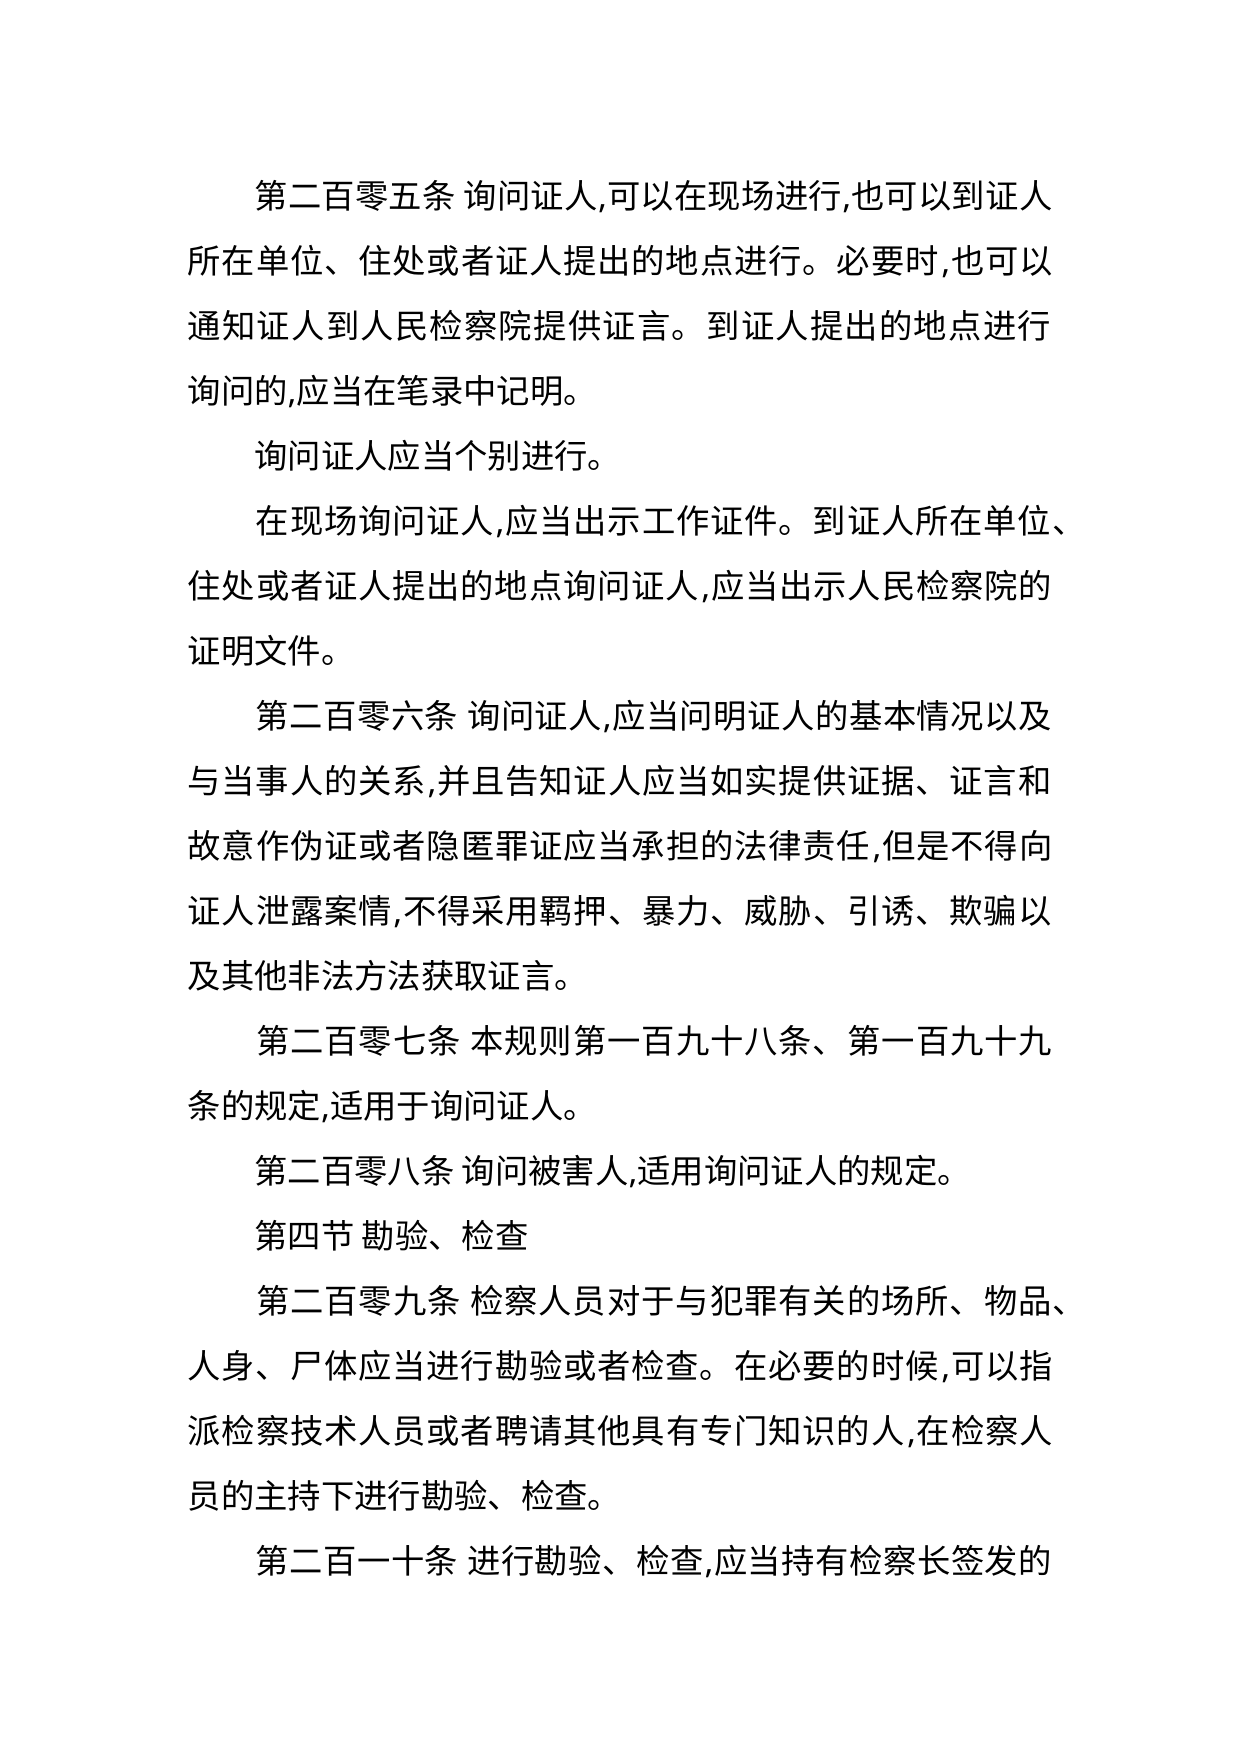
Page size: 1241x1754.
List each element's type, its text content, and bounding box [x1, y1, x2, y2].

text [187, 1527, 1053, 1592]
text 第四节 勘验、检查 [187, 1202, 1053, 1267]
text 询问证人应当个别进行。 [187, 422, 1053, 487]
text 第二百零六条 询问证人,应当问明证人的基本情况以及与当事人的关系,并且告知证人应当如实提供证据、证言和故意作伪证或者隐匿罪证应当承担的法律责任,但是不得向证人泄露案情,不得采用羁押、暴力、威胁、引诱、欺骗以及其他非法方法获取证言。 [187, 682, 1053, 1007]
text 第二百零五条 询问证人,可以在现场进行,也可以到证人所在单位、住处或者证人提出的地点进行。必要时,也可以通知证人到人民检察院提供证言。到证人提出的地点进行询问的,应当在笔录中记明。 [187, 162, 1053, 422]
text 在现场询问证人,应当出示工作证件。到证人所在单位、住处或者证人提出的地点询问证人,应当出示人民检察院的证明文件。 [187, 487, 1053, 682]
text 第二百零八条 询问被害人,适用询问证人的规定。 [187, 1137, 1053, 1202]
text 第二百零七条 本规则第一百九十八条、第一百九十九条的规定,适用于询问证人。 [187, 1007, 1053, 1137]
text 第二百零九条 检察人员对于与犯罪有关的场所、物品、人身、尸体应当进行勘验或者检查。在必要的时候,可以指派检察技术人员或者聘请其他具有专门知识的人,在检察人员的主持下进行勘验、检查。 [187, 1267, 1053, 1527]
